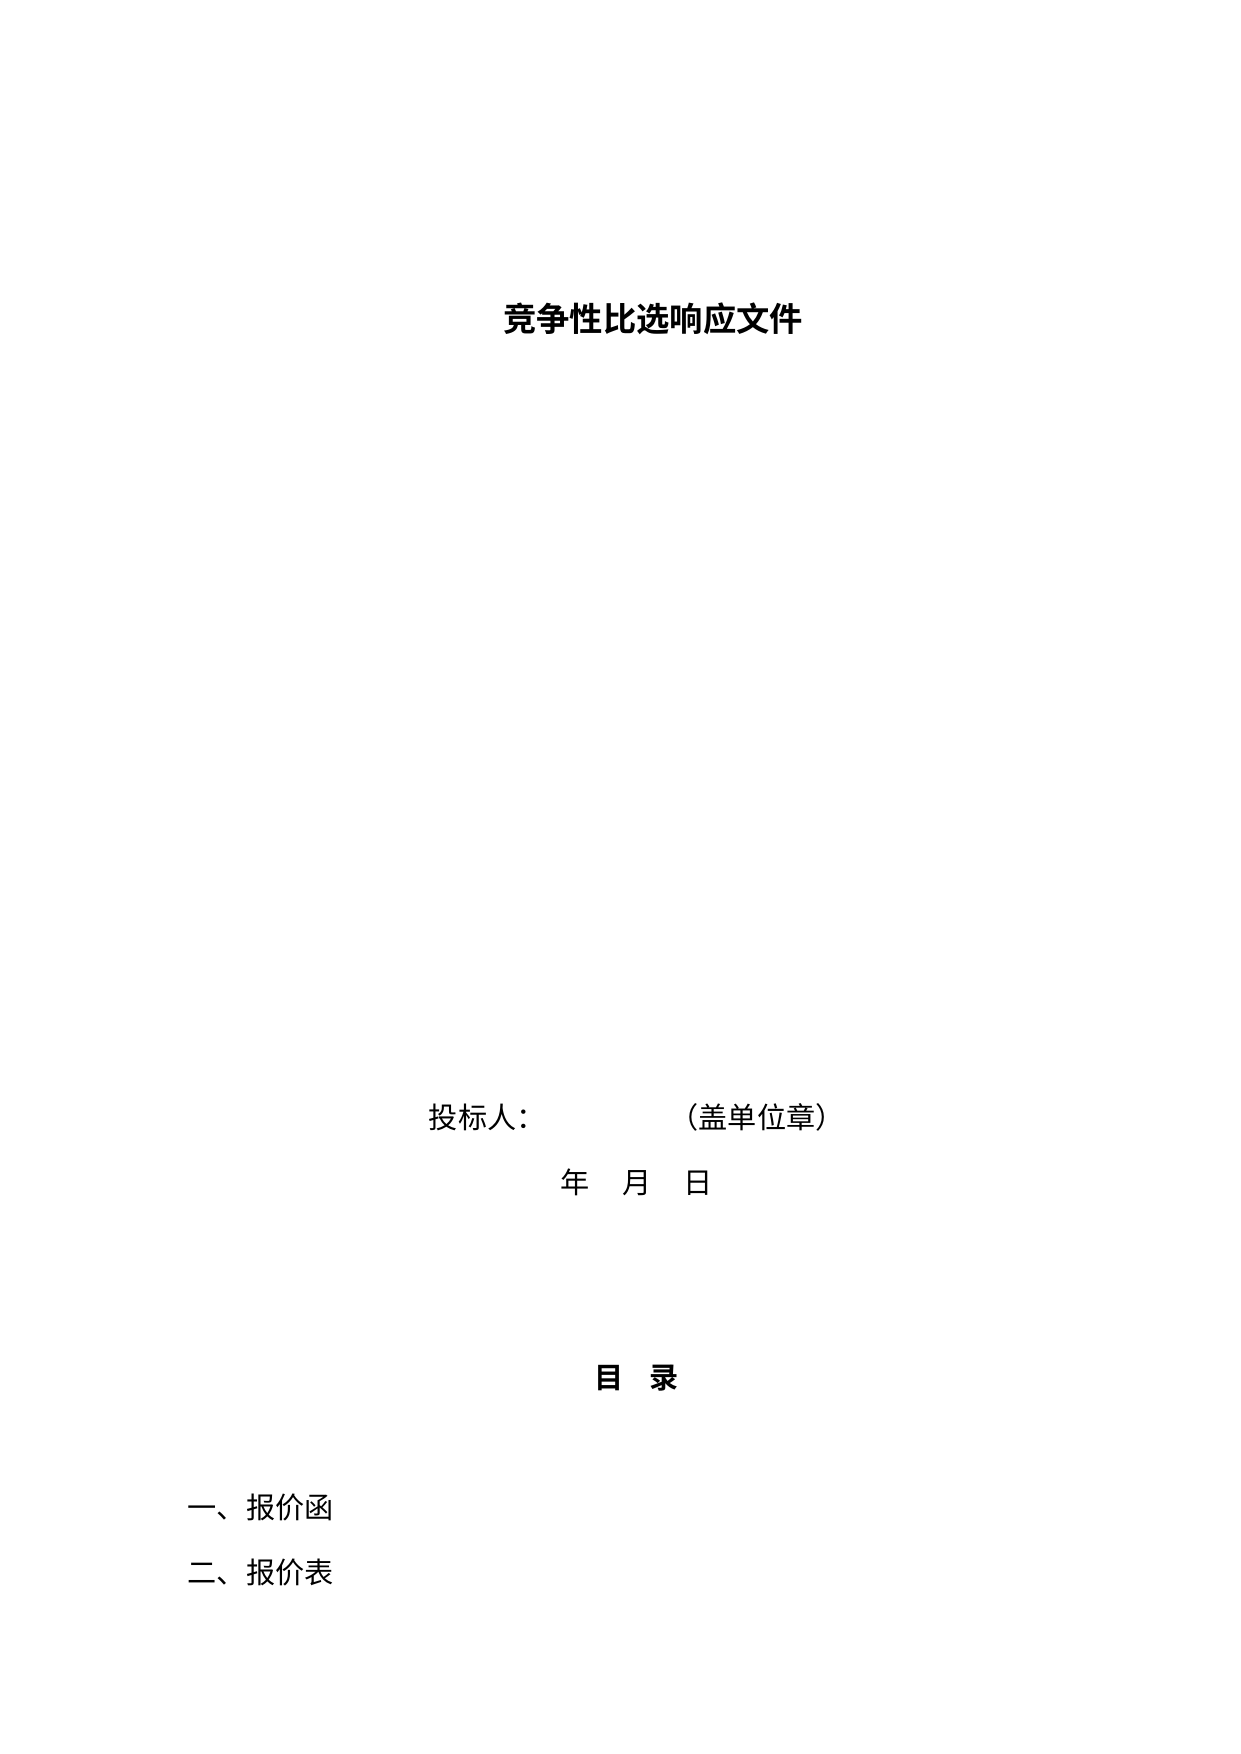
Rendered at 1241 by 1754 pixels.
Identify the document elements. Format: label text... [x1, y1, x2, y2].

text 目 录 [187, 1343, 1085, 1408]
text 年 月 日 [187, 1148, 1085, 1213]
text 竞争性比选响应文件 [187, 284, 1118, 349]
text 二、报价表 [187, 1538, 1085, 1603]
text 一、报价函 [187, 1473, 1085, 1538]
text 投标人： （盖单位章） [187, 1083, 1085, 1148]
